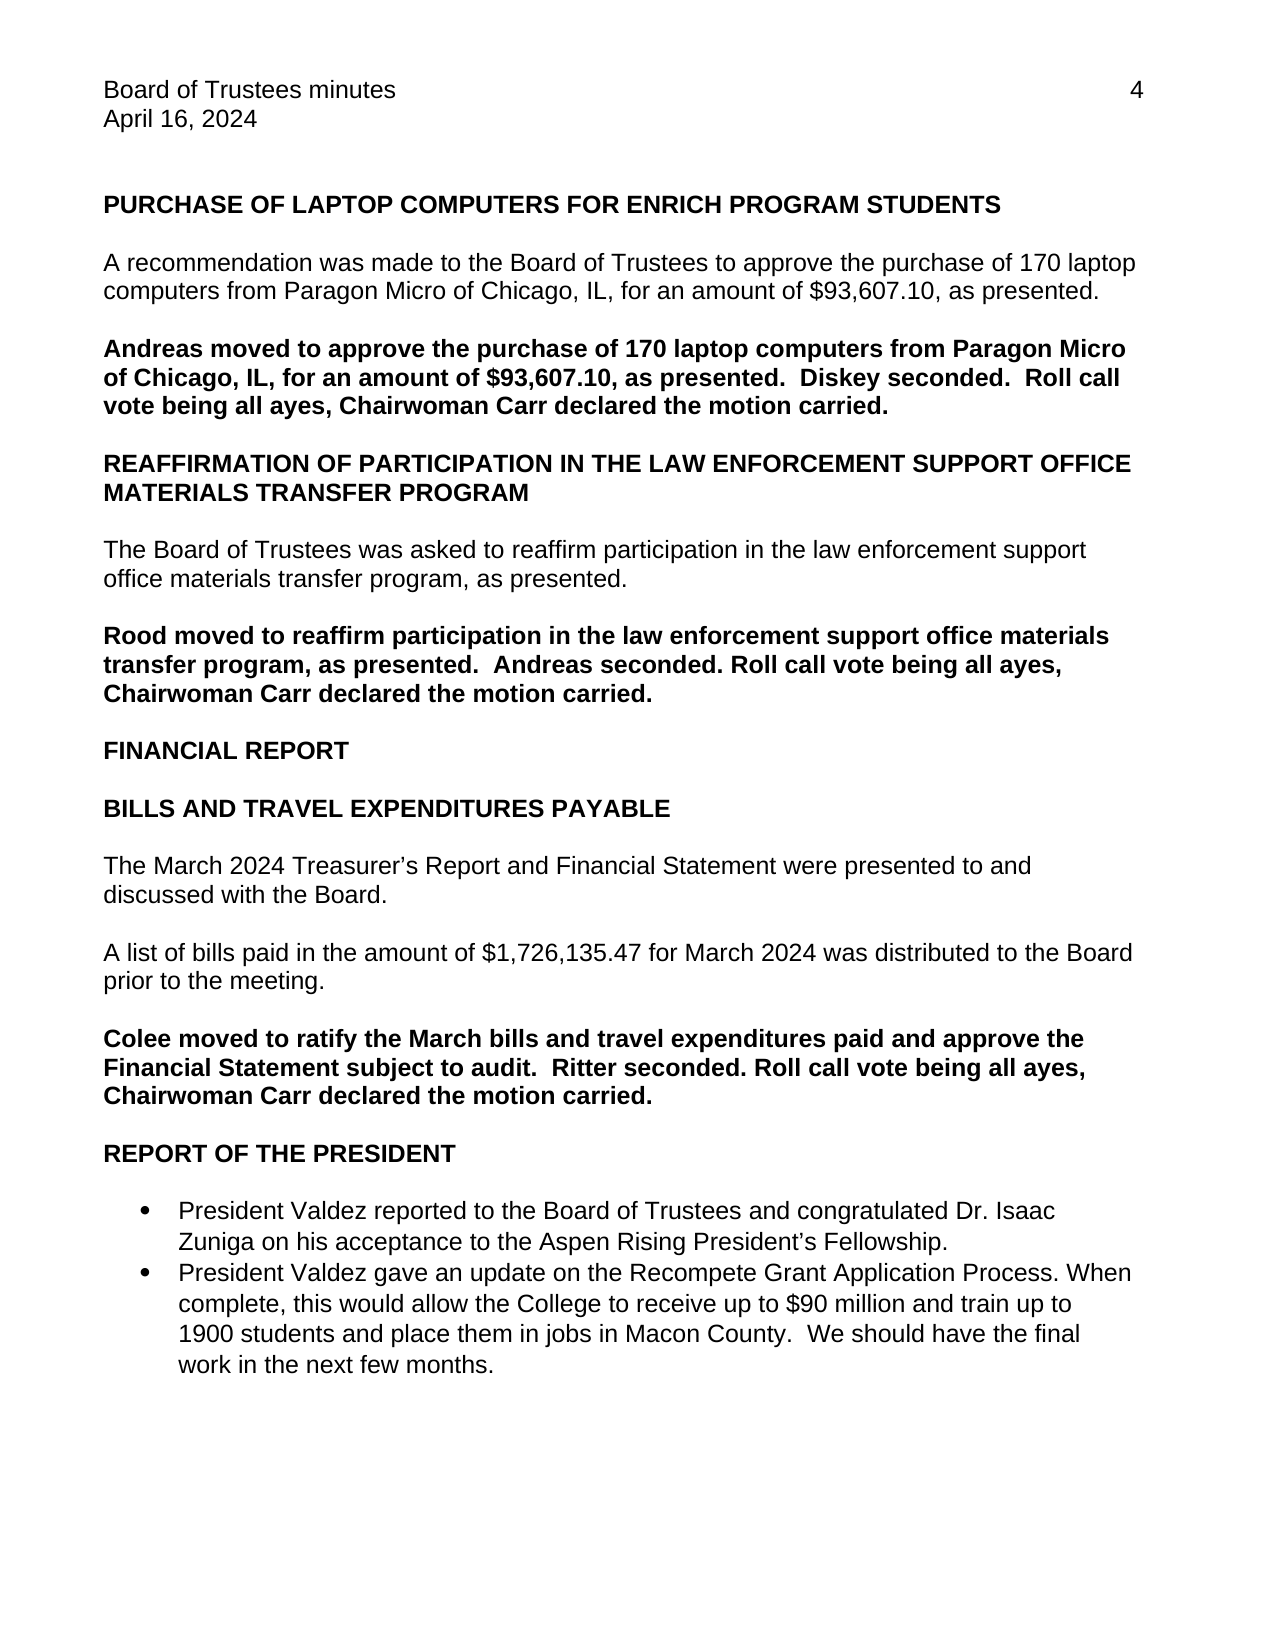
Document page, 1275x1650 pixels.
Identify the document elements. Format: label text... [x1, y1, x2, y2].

text REAFFIRMATION OF PARTICIPATION IN THE LAW ENFORCEMENT SUPPORT OFFICE MATERIALS TRANSFER PROGRAM [103, 449, 1144, 506]
text The March 2024 Treasurer’s Report and Financial Statement were presented to and discussed with the Board. [103, 851, 1144, 909]
text Rood moved to reaffirm participation in the law enforcement support office materials transfer program, as presented. Andreas seconded. Roll call vote being all ayes, Chairwoman Carr declared the motion carried. [103, 621, 1144, 707]
text REPORT OF THE PRESIDENT [103, 1139, 1144, 1167]
text BILLS AND TRAVEL EXPENDITURES PAYABLE [103, 794, 1144, 822]
list President Valdez reported to the Board of Trustees and congratulated Dr. Isaac Zuniga on his acceptance to the Aspen Rising President’s Fellowship. [141, 1196, 1133, 1256]
text A list of bills paid in the amount of $1,726,135.47 for March 2024 was distributed to the Board prior to the meeting. [103, 937, 1144, 995]
text A recommendation was made to the Board of Trustees to approve the purchase of 170 laptop computers from Paragon Micro of Chicago, IL, for an amount of $93,607.10, as presented. [103, 247, 1144, 305]
text FINANCIAL REPORT [103, 736, 1144, 765]
text PURCHASE OF LAPTOP COMPUTERS FOR ENRICH PROGRAM STUDENTS [103, 190, 1144, 219]
text Colee moved to ratify the March bills and travel expenditures paid and approve the Financial Statement subject to audit. Ritter seconded. Roll call vote being all ayes, Chairwoman Carr declared the motion carried. [103, 1024, 1144, 1110]
text The Board of Trustees was asked to reaffirm participation in the law enforcement support office materials transfer program, as presented. [103, 535, 1144, 592]
text Andreas moved to approve the purchase of 170 laptop computers from Paragon Micro of Chicago, IL, for an amount of $93,607.10, as presented. Diskey seconded. Roll call vote being all ayes, Chairwoman Carr declared the motion carried. [103, 334, 1144, 420]
list President Valdez gave an update on the Recompete Grant Application Process. When complete, this would allow the College to receive up to $90 million and train up to 1900 students and place them in jobs in Macon County. We should have the final work in the next few months. [141, 1258, 1133, 1379]
